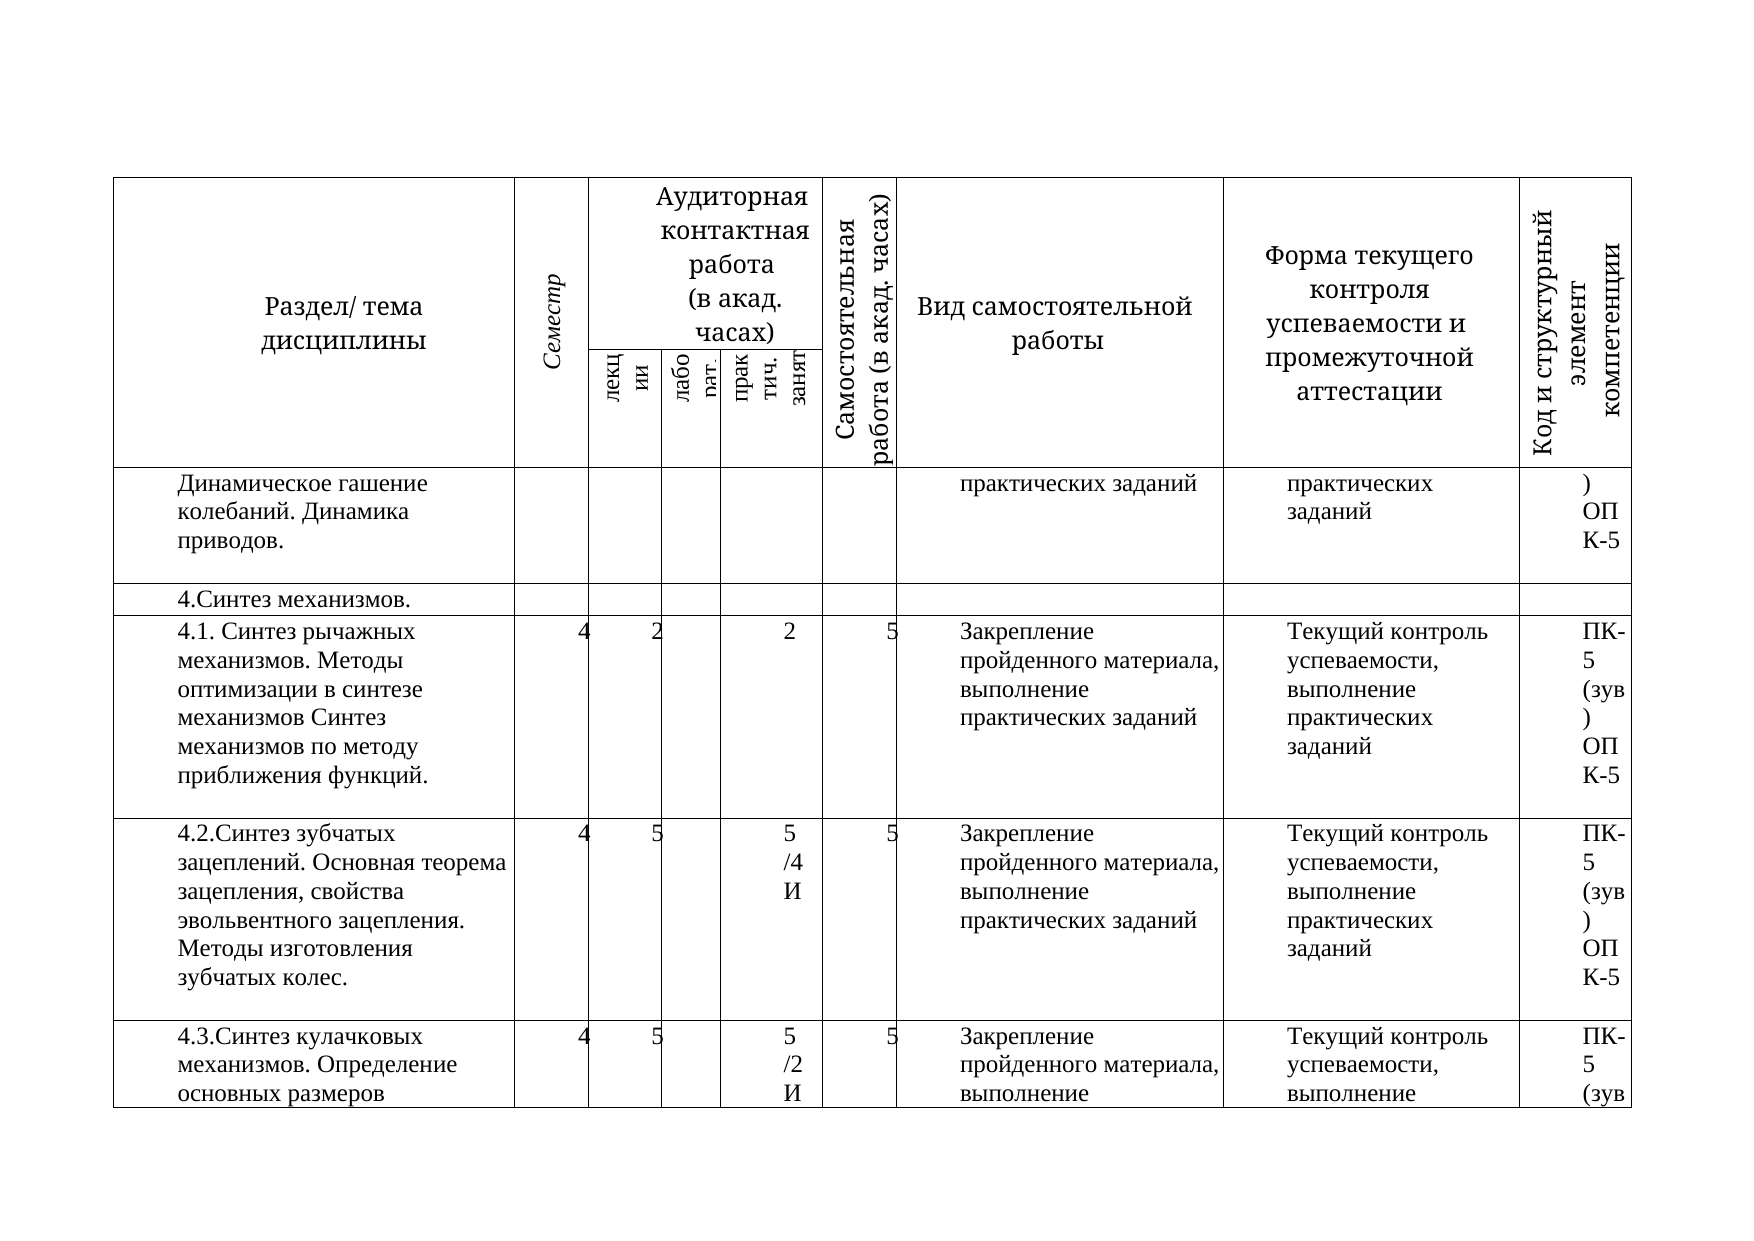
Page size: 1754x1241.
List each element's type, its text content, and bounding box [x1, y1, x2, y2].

table_cell 3.4.Неравномерность движения механизмов. Колебания в механизмах. Динамическое гашение колебаний. Динамика приводов. [114, 468, 514, 583]
table_cell ПК-5 (зув) ОПК-5 [1520, 468, 1631, 583]
table_header Форма текущего контроля успеваемости и промежуточной аттестации [1224, 178, 1519, 467]
table_cell 4 [515, 819, 588, 1020]
table_cell Закрепление пройденного материала, выполнение практических заданий [897, 1021, 1223, 1107]
table_cell Закрепление пройденного материала, выполнение практических заданий [897, 616, 1223, 817]
table_cell 5 [823, 1021, 896, 1107]
table_cell [589, 584, 661, 615]
table_cell [662, 616, 720, 817]
table_cell [721, 584, 822, 615]
table_cell 4.2.Синтез зубчатых зацеплений. Основная теорема зацепления, свойства эвольвентного зацепления. Методы изготовления зубчатых колес. [114, 819, 514, 1020]
table_cell [662, 819, 720, 1020]
table_cell 4.3.Синтез кулачковых механизмов. Определение основных размеров кулачкового механизма. Построение профиля кулачка. [114, 1021, 514, 1107]
table_cell 5 [589, 1021, 661, 1107]
table_cell 5/2И [721, 1021, 822, 1107]
table_header Вид самостоятельной работы [897, 178, 1223, 467]
table_cell Закрепление пройденного материала, выполнение практических заданий [897, 468, 1223, 583]
table_cell [823, 584, 896, 615]
table_cell 4 [515, 468, 588, 583]
table_cell 1 [721, 468, 822, 583]
table_cell лекции [589, 350, 661, 467]
table_cell Текущий контроль успеваемости, выполнение практических заданий [1224, 616, 1519, 817]
table_cell Текущий контроль успеваемости, выполнение практических заданий [1224, 468, 1519, 583]
table_cell 2 [589, 616, 661, 817]
table_cell 2 [721, 616, 822, 817]
table_cell [662, 584, 720, 615]
table_cell 4.Синтез механизмов. [114, 584, 514, 615]
table_cell 5/4И [721, 819, 822, 1020]
table_cell [662, 468, 720, 583]
table_cell [662, 1021, 720, 1107]
table_cell 5 [823, 468, 896, 583]
table_header Раздел/ тема дисциплины [114, 178, 514, 467]
table_cell [515, 584, 588, 615]
table_cell 1 [589, 468, 661, 583]
table_cell 5 [823, 616, 896, 817]
table_header Семестр [515, 178, 588, 467]
table_cell 4 [515, 616, 588, 817]
table_cell Текущий контроль успеваемости, выполнение практических заданий [1224, 819, 1519, 1020]
table_cell Закрепление пройденного материала, выполнение практических заданий [897, 819, 1223, 1020]
table_cell [1224, 584, 1519, 615]
table_cell 4 [515, 1021, 588, 1107]
table_cell практич. занятия [721, 350, 822, 467]
table_cell 5 [823, 819, 896, 1020]
table_cell 5 [589, 819, 661, 1020]
table_cell ПК-5 (зув) ОПК-5 [1520, 616, 1631, 817]
table_header Код и структурный элемент компетенции [1520, 178, 1631, 467]
table_cell ПК-5 (зув) ОПК-5 [1520, 819, 1631, 1020]
table_header Самостоятельная работа (в акад. часах) [823, 178, 896, 467]
table_cell лаборат. занятия [662, 350, 720, 467]
table_header Аудиторная контактная работа (в акад. часах) [589, 178, 822, 348]
table_cell [897, 584, 1223, 615]
table_cell [1520, 584, 1631, 615]
table_cell ПК-5 (зув) ОПК-5 [1520, 1021, 1631, 1107]
table_cell Текущий контроль успеваемости, выполнение практических заданий [1224, 1021, 1519, 1107]
table_cell 4.1. Синтез рычажных механизмов. Методы оптимизации в синтезе механизмов Синтез механизмов по методу приближения функций. [114, 616, 514, 817]
